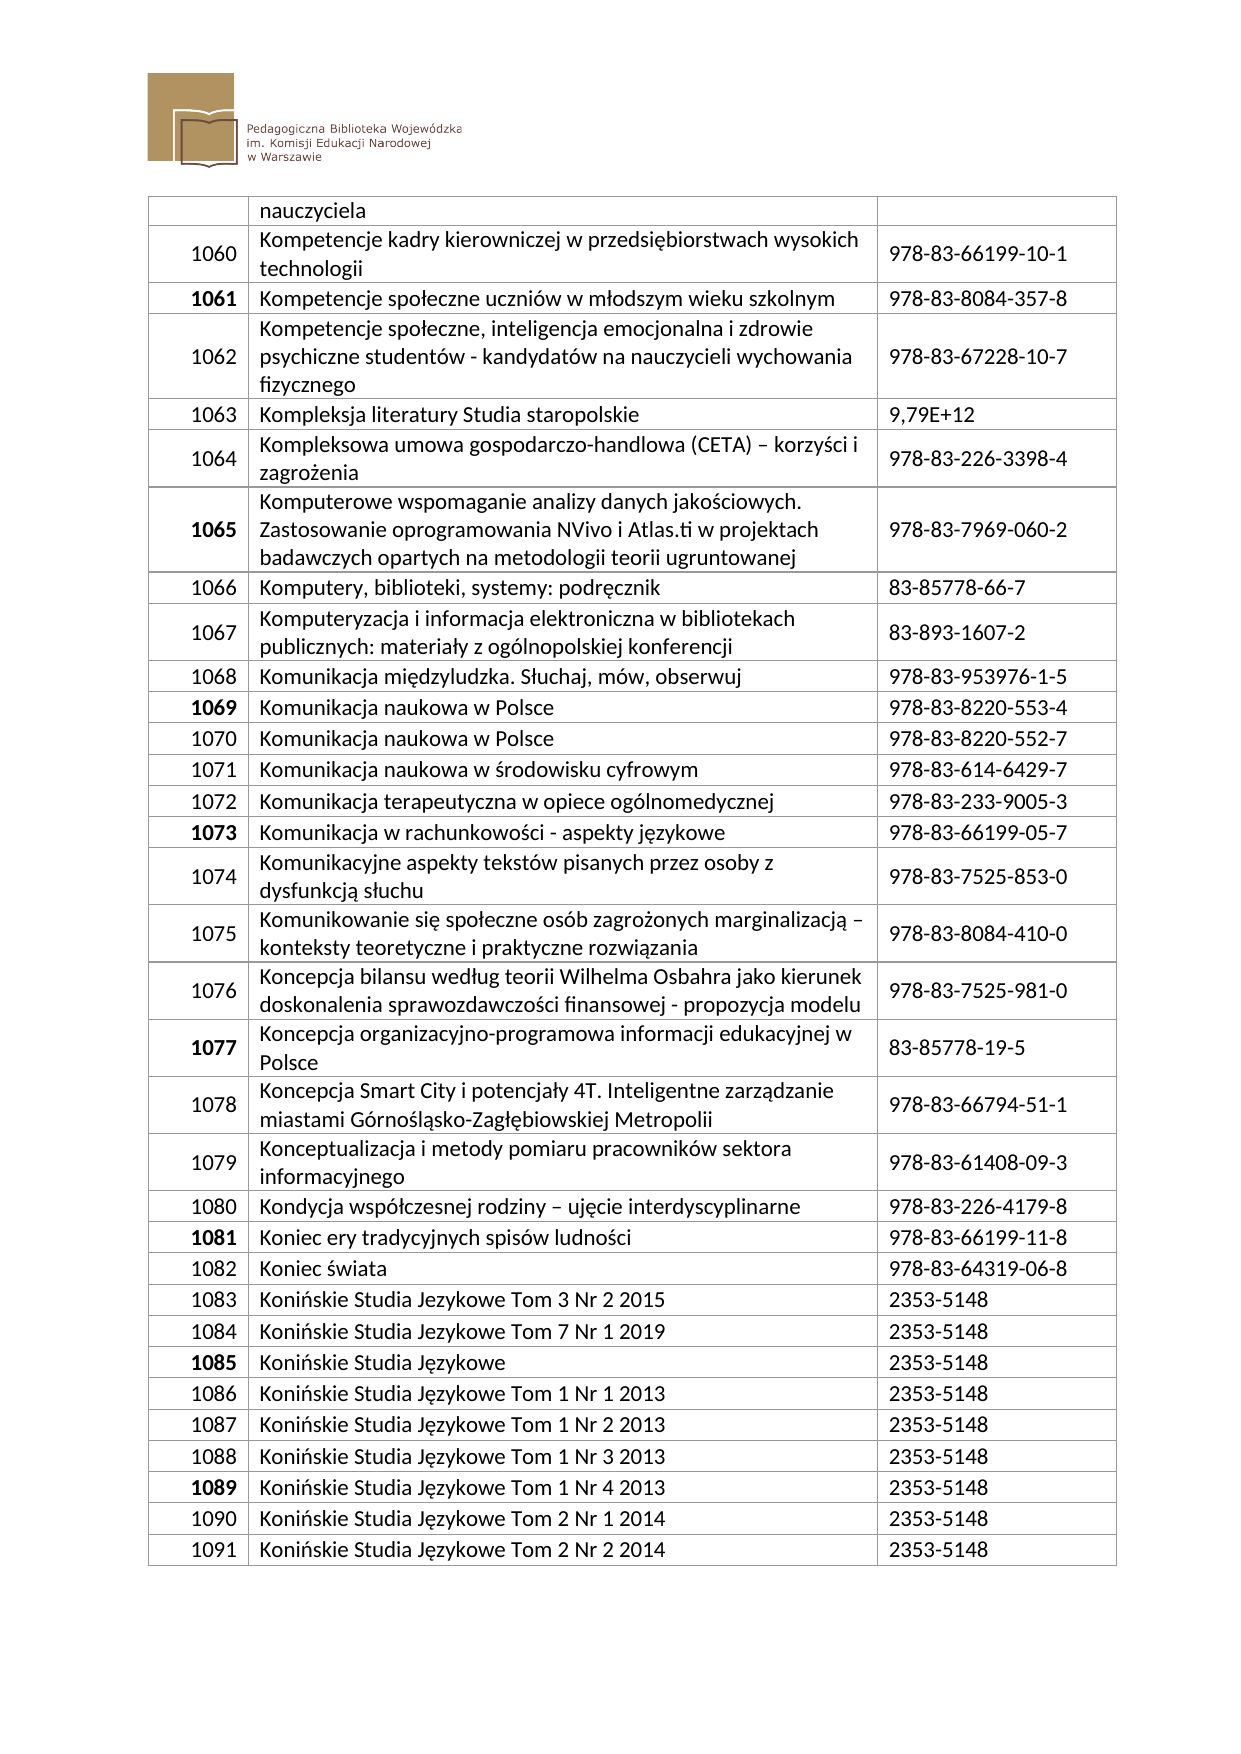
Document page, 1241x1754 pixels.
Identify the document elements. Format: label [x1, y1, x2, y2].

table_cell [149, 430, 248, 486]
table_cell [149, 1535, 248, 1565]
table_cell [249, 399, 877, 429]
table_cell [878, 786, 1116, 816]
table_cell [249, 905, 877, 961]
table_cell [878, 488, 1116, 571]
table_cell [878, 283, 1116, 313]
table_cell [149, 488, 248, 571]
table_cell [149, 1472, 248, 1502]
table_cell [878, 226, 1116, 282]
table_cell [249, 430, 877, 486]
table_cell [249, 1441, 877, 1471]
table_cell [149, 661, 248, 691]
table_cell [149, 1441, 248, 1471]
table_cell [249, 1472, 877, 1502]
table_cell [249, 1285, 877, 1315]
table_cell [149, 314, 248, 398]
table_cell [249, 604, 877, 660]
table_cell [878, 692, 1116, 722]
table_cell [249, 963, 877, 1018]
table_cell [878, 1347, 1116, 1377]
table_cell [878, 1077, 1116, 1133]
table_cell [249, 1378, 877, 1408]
picture [147, 73, 462, 168]
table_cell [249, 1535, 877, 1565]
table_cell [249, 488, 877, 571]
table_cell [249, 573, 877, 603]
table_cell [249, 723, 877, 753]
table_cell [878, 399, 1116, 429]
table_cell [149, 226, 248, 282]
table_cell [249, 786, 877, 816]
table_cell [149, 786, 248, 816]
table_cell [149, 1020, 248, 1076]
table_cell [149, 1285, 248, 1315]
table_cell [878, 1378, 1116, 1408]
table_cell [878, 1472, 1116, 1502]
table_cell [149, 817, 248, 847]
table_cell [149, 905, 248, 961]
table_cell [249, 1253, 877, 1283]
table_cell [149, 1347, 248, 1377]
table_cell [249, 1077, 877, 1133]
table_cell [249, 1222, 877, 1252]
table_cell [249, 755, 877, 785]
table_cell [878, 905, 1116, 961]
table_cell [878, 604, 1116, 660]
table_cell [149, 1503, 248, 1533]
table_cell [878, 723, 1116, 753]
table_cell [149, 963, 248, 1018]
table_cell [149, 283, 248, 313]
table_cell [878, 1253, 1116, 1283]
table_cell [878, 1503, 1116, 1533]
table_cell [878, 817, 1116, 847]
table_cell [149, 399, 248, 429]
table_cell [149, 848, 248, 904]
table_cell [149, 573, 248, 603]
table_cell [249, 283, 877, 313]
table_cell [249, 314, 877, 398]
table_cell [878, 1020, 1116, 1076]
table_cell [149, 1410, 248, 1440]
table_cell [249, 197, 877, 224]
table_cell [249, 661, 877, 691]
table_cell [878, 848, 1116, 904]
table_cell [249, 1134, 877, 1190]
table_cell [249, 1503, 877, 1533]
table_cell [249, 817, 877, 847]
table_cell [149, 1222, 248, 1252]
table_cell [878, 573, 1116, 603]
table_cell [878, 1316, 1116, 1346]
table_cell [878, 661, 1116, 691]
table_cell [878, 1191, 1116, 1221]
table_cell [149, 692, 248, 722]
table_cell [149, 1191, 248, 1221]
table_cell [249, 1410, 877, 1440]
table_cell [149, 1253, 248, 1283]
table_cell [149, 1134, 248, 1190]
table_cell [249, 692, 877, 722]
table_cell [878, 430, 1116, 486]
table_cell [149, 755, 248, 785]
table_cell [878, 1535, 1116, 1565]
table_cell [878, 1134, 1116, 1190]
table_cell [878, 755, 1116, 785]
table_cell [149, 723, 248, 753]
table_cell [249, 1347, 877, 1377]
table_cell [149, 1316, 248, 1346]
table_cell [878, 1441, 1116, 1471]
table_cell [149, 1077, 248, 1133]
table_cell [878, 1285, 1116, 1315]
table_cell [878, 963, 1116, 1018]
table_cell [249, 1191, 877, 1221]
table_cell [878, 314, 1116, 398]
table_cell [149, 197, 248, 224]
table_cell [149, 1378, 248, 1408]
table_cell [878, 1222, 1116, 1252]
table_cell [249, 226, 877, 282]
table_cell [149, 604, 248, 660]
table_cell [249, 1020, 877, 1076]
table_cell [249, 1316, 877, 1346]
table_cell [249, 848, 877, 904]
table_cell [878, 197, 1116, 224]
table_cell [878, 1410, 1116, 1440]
